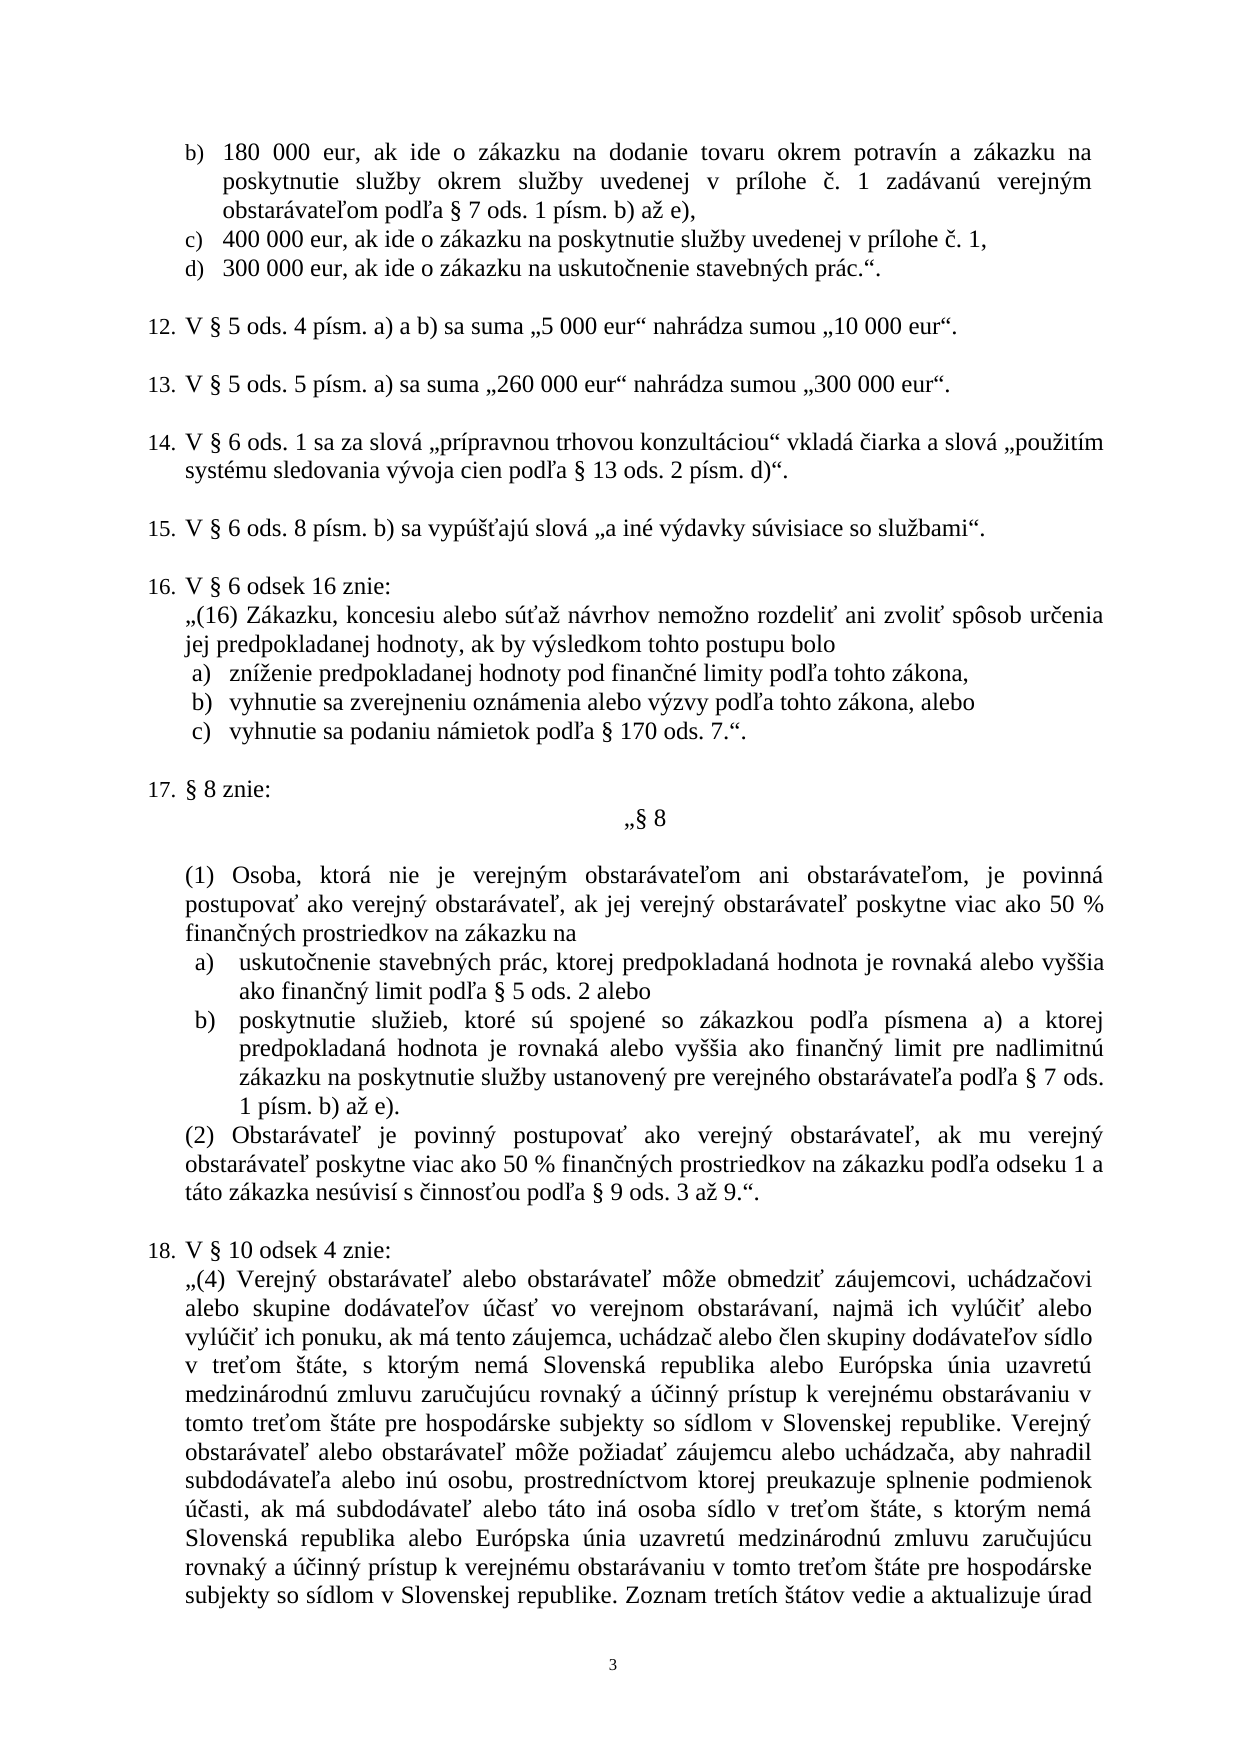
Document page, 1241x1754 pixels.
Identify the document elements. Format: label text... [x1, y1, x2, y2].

list „§ 8 [185, 803, 1105, 831]
list vyhnutie sa podaniu námietok podľa § 170 ods. 7.“. [192, 716, 1105, 744]
list uskutočnenie stavebných prác, ktorej predpokladaná hodnota je rovnaká alebo vyššia ako finančný limit podľa § 5 ods. 2 alebo [194, 947, 1105, 1004]
list V § 5 ods. 5 písm. a) sa suma „260 000 eur“ nahrádza sumou „300 000 eur“. [147, 369, 1105, 397]
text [185, 1264, 1093, 1609]
list (1) Osoba, ktorá nie je verejným obstarávateľom ani obstarávateľom, je povinná postupovať ako verejný obstarávateľ, ak jej verejný obstarávateľ poskytne viac ako 50 % finančných prostriedkov na zákazku na [185, 861, 1105, 947]
list V § 6 ods. 1 sa za slová „prípravnou trhovou konzultáciou“ vkladá čiarka a slová „použitím systému sledovania vývoja cien podľa § 13 ods. 2 písm. d)“. [147, 427, 1105, 484]
list V § 6 ods. 8 písm. b) sa vypúšťajú slová „a iné výdavky súvisiace so službami“. [147, 513, 1105, 542]
list V § 5 ods. 4 písm. a) a b) sa suma „5 000 eur“ nahrádza sumou „10 000 eur“. [147, 311, 1105, 339]
list 300 000 eur, ak ide o zákazku na uskutočnenie stavebných prác.“. [185, 253, 1105, 282]
list V § 10 odsek 4 znie: [147, 1235, 1105, 1264]
list V § 6 odsek 16 znie: [147, 571, 1105, 600]
list vyhnutie sa zverejneniu oznámenia alebo výzvy podľa tohto zákona, alebo [192, 687, 1105, 716]
list 180 000 eur, ak ide o zákazku na dodanie tovaru okrem potravín a zákazku na poskytnutie služby okrem služby uvedenej v prílohe č. 1 zadávanú verejným obstarávateľom podľa § 7 ods. 1 písm. b) až e), [185, 137, 1092, 224]
list zníženie predpokladanej hodnoty pod finančné limity podľa tohto zákona, [192, 658, 1105, 687]
list „(16) Zákazku, koncesiu alebo súťaž návrhov nemožno rozdeliť ani zvoliť spôsob určenia jej predpokladanej hodnoty, ak by výsledkom tohto postupu bolo [147, 600, 1105, 658]
list 400 000 eur, ak ide o zákazku na poskytnutie služby uvedenej v prílohe č. 1, [185, 224, 1105, 253]
list (2) Obstarávateľ je povinný postupovať ako verejný obstarávateľ, ak mu verejný obstarávateľ poskytne viac ako 50 % finančných prostriedkov na zákazku podľa odseku 1 a táto zákazka nesúvisí s činnosťou podľa § 9 ods. 3 až 9.“. [185, 1120, 1105, 1206]
list poskytnutie služieb, ktoré sú spojené so zákazkou podľa písmena a) a ktorej predpokladaná hodnota je rovnaká alebo vyššia ako finančný limit pre nadlimitnú zákazku na poskytnutie služby ustanovený pre verejného obstarávateľa podľa § 7 ods. 1 písm. b) až e). [194, 1005, 1105, 1120]
list § 8 znie: [147, 774, 1105, 802]
